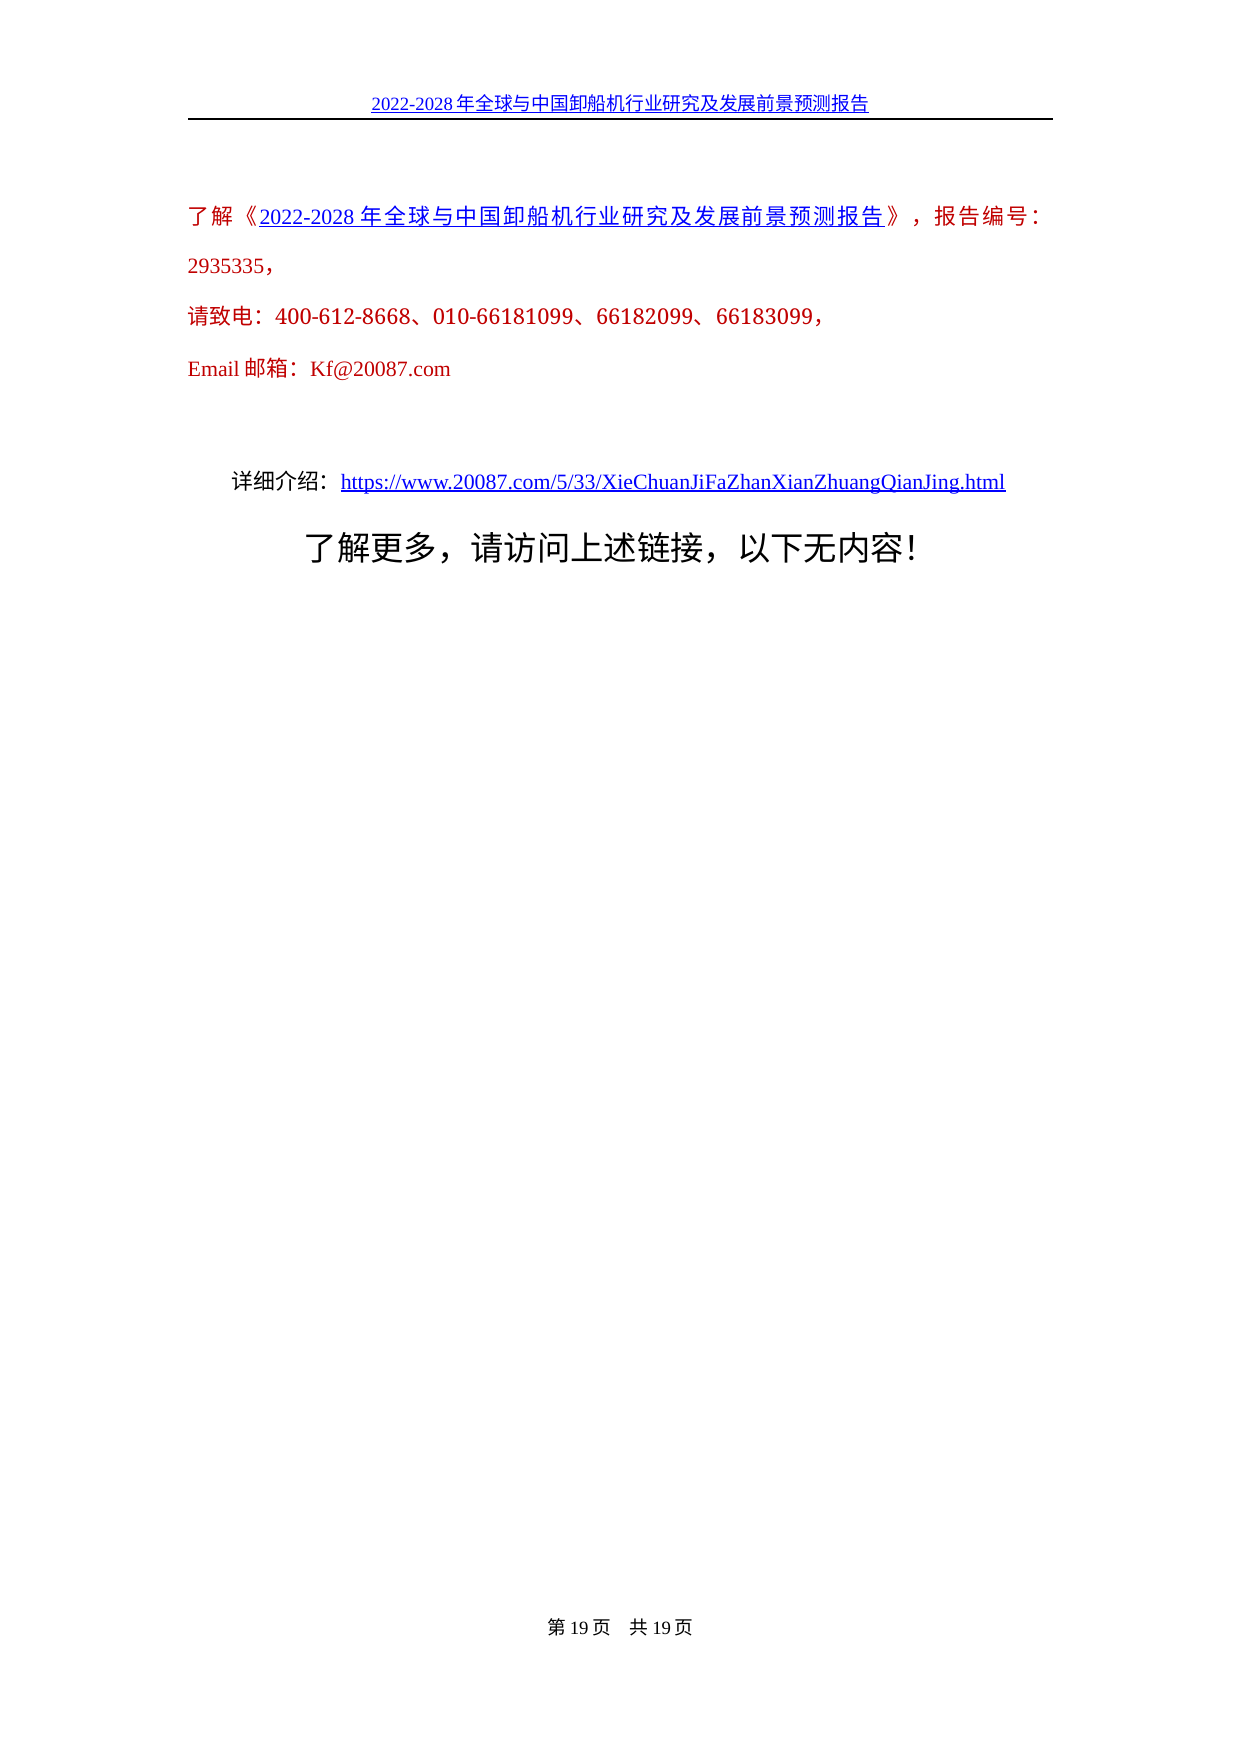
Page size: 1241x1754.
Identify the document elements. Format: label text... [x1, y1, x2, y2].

text 请致电：400-612-8668、010-66181099、66182099、66183099， [187, 299, 1053, 331]
text Email邮箱：Kf@20087.com [187, 350, 1053, 383]
text 详细介绍：https://www.20087.com/5/33/XieChuanJiFaZhanXianZhuangQianJing.html [187, 463, 1053, 496]
text 了解《2022-2028年全球与中国卸船机行业研究及发展前景预测报告》，报告编号：2935335， [187, 198, 1053, 280]
title 了解更多，请访问上述链接，以下无内容！ [187, 513, 1053, 578]
